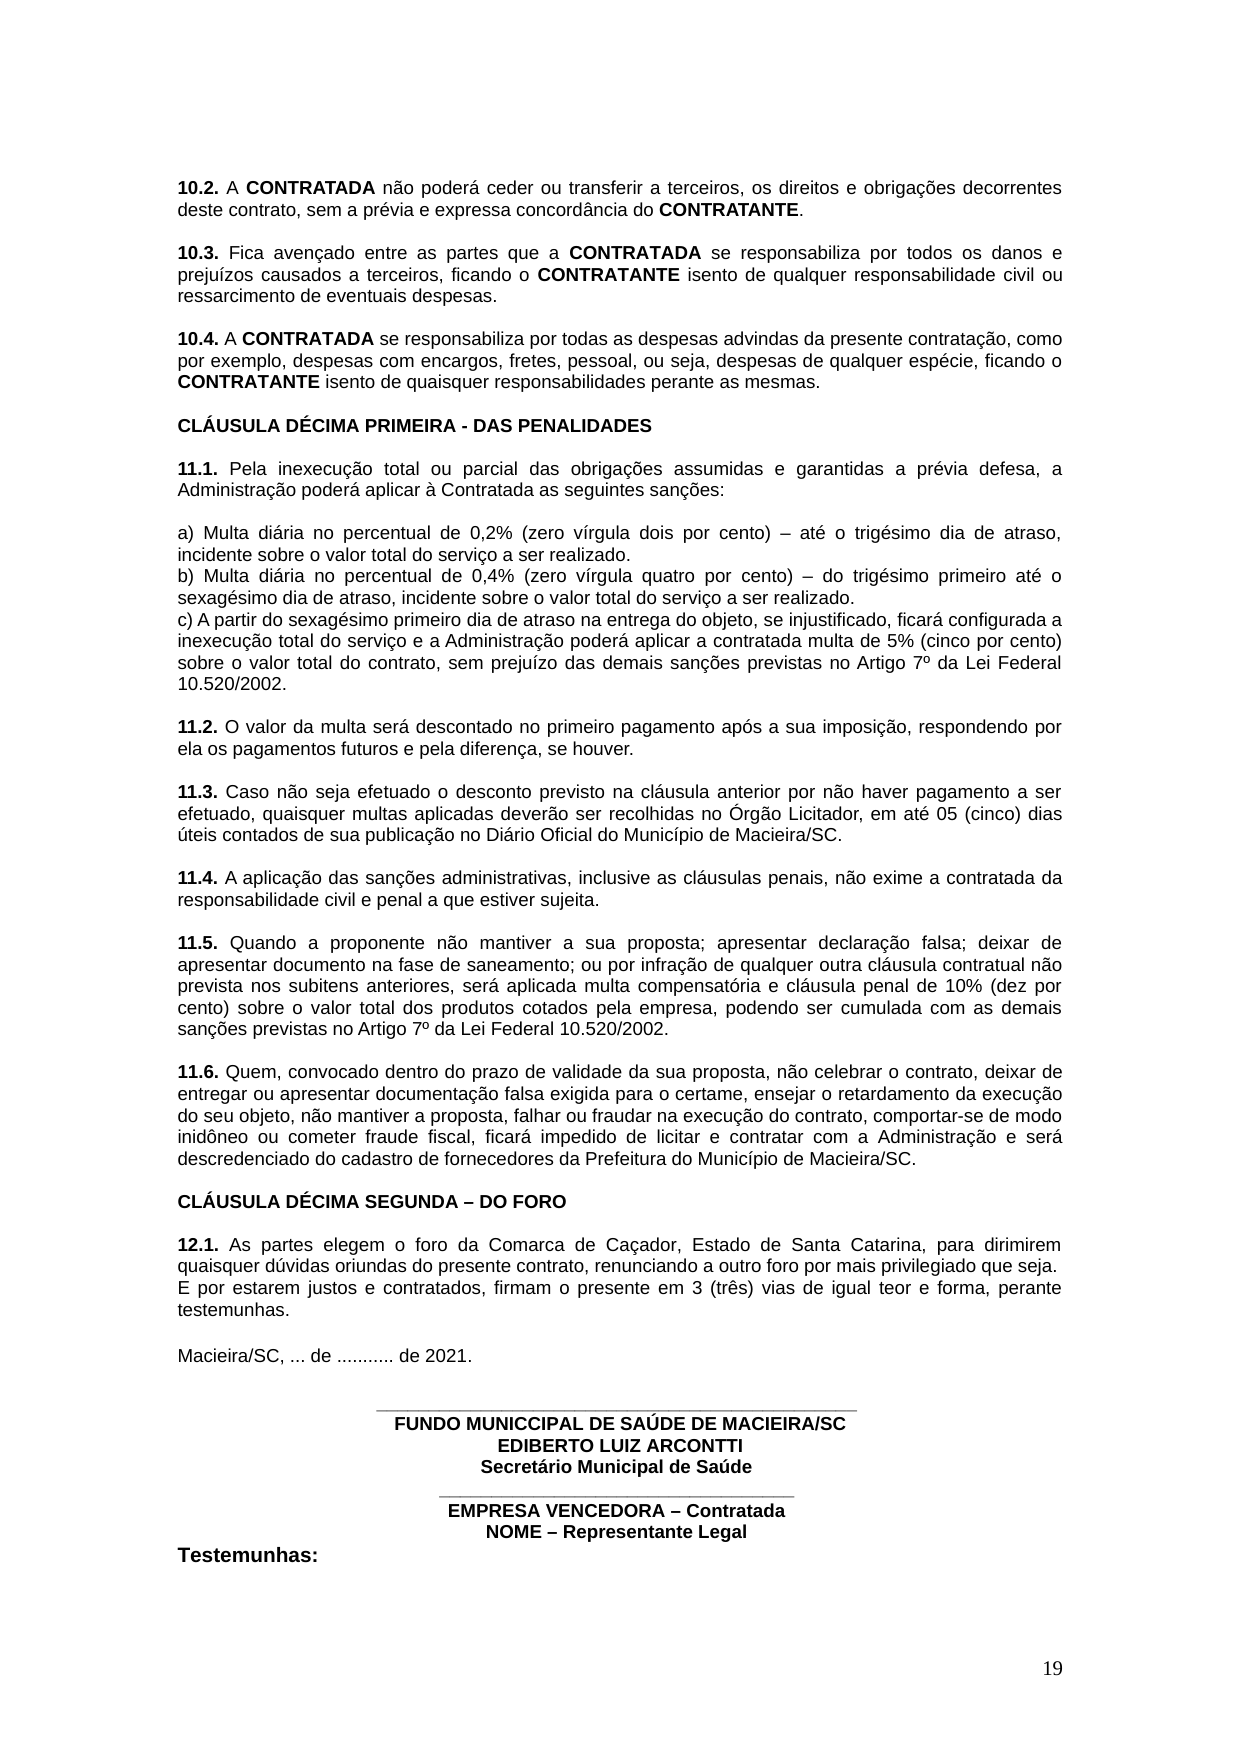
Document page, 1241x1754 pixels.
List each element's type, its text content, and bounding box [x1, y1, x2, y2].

text CLÁUSULA DÉCIMA PRIMEIRA - DAS PENALIDADES [177, 414, 1063, 436]
text Secretário Municipal de Saúde [177, 1456, 1056, 1478]
text 11.4. A aplicação das sanções administrativas, inclusive as cláusulas penais, não exime a contratada da responsabilidade civil e penal a que estiver sujeita. [177, 867, 1063, 910]
text c) A partir do sexagésimo primeiro dia de atraso na entrega do objeto, se injustificado, ficará configurada a inexecução total do serviço e a Administração poderá aplicar a contratada multa de 5% (cinco por cento) sobre o valor total do contrato, sem prejuízo das demais sanções previstas no Artigo 7º da Lei Federal 10.520/2002. [177, 608, 1063, 695]
text CLÁUSULA DÉCIMA SEGUNDA – DO FORO [177, 1191, 1063, 1212]
text 10.4. A CONTRATADA se responsabiliza por todas as despesas advindas da presente contratação, como por exemplo, despesas com encargos, fretes, pessoal, ou seja, despesas de qualquer espécie, ficando o CONTRATANTE isento de quaisquer responsabilidades perante as mesmas. [177, 328, 1063, 393]
text E por estarem justos e contratados, firmam o presente em 3 (três) vias de igual teor e forma, perante testemunhas. [177, 1277, 1063, 1320]
text EMPRESA VENCEDORA – Contratada [177, 1499, 1056, 1521]
text 11.1. Pela inexecução total ou parcial das obrigações assumidas e garantidas a prévia defesa, a Administração poderá aplicar à Contratada as seguintes sanções: [177, 457, 1063, 501]
text b) Multa diária no percentual de 0,4% (zero vírgula quatro por cento) – do trigésimo primeiro até o sexagésimo dia de atraso, incidente sobre o valor total do serviço a ser realizado. [177, 565, 1063, 608]
text 11.3. Caso não seja efetuado o desconto previsto na cláusula anterior por não haver pagamento a ser efetuado, quaisquer multas aplicadas deverão ser recolhidas no Órgão Licitador, em até 05 (cinco) dias úteis contados de sua publicação no Diário Oficial do Município de Macieira/SC. [177, 781, 1063, 846]
list 10.2. A CONTRATADA não poderá ceder ou transferir a terceiros, os direitos e obrigações decorrentes deste contrato, sem a prévia e expressa concordância do CONTRATANTE. [177, 177, 1063, 220]
text 11.2. O valor da multa será descontado no primeiro pagamento após a sua imposição, respondendo por ela os pagamentos futuros e pela diferença, se houver. [177, 716, 1063, 759]
text a) Multa diária no percentual de 0,2% (zero vírgula dois por cento) – até o trigésimo dia de atraso, incidente sobre o valor total do serviço a ser realizado. [177, 522, 1063, 565]
text 12.1. As partes elegem o foro da Comarca de Caçador, Estado de Santa Catarina, para dirimirem quaisquer dúvidas oriundas do presente contrato, renunciando a outro foro por mais privilegiado que seja. [177, 1234, 1063, 1277]
text EDIBERTO LUIZ ARCONTTI [177, 1435, 1063, 1456]
text ______________________________________________ [177, 1392, 1056, 1413]
text Macieira/SC, ... de ........... de 2021. [177, 1345, 1055, 1367]
text 10.3. Fica avençado entre as partes que a CONTRATADA se responsabiliza por todos os danos e prejuízos causados a terceiros, ficando o CONTRATANTE isento de qualquer responsabilidade civil ou ressarcimento de eventuais despesas. [177, 242, 1063, 307]
text 11.5. Quando a proponente não mantiver a sua proposta; apresentar declaração falsa; deixar de apresentar documento na fase de saneamento; ou por infração de qualquer outra cláusula contratual não prevista nos subitens anteriores, será aplicada multa compensatória e cláusula penal de 10% (dez por cento) sobre o valor total dos produtos cotados pela empresa, podendo ser cumulada com as demais sanções previstas no Artigo 7º da Lei Federal 10.520/2002. [177, 932, 1063, 1040]
text __________________________________ [177, 1478, 1056, 1499]
text Testemunhas: [177, 1542, 1056, 1566]
text NOME – Representante Legal [177, 1521, 1056, 1542]
text FUNDO MUNICCIPAL DE SAÚDE DE MACIEIRA/SC [177, 1413, 1063, 1435]
